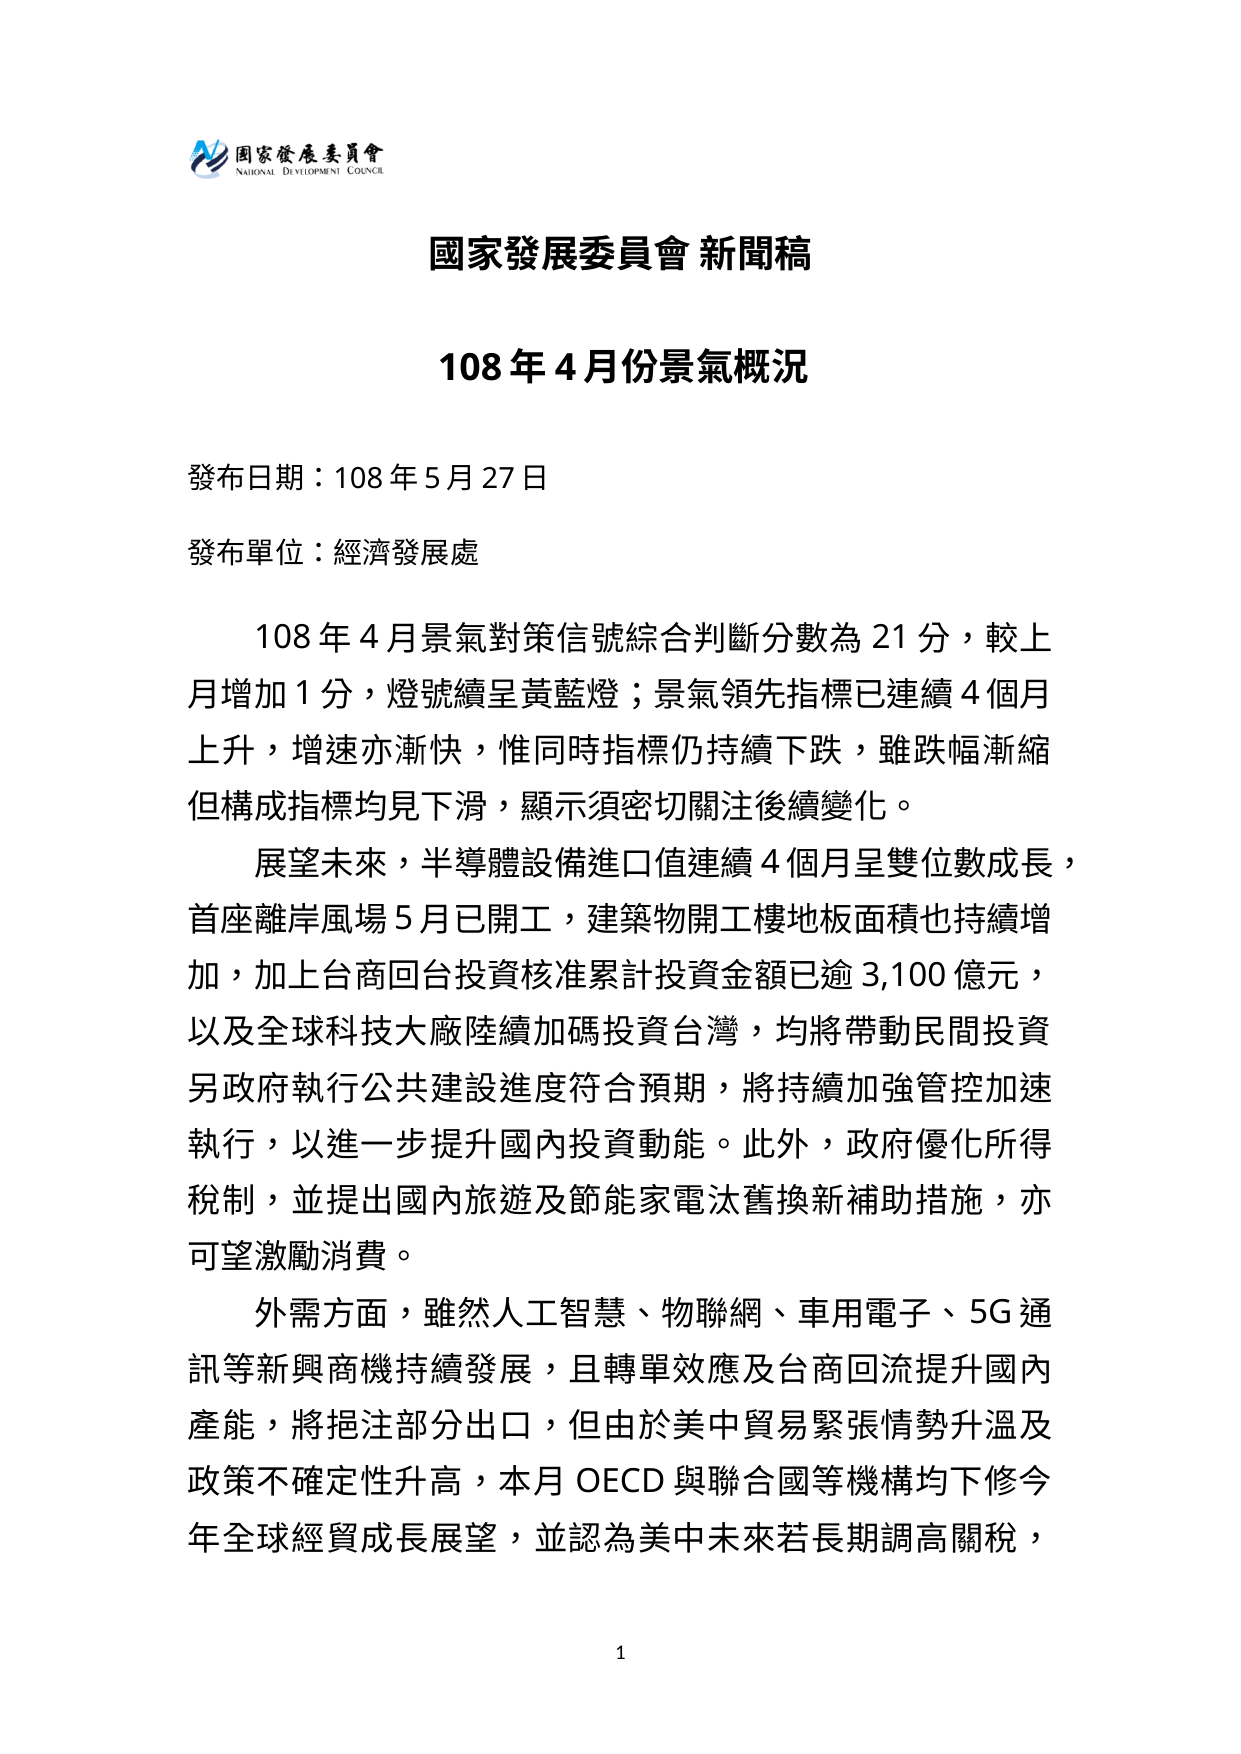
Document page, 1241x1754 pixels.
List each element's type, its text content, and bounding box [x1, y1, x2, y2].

text 國家發展委員會 新聞稿 [187, 214, 1053, 289]
text 展望未來，半導體設備進口值連續4個月呈雙位數成長，首座離岸風場5月已開工，建築物開工樓地板面積也持續增加，加上台商回台投資核准累計投資金額已逾3,100億元，以及全球科技大廠陸續加碼投資台灣，均將帶動民間投資。另政府執行公共建設進度符合預期，將持續加強管控加速執行，以進一步提升國內投資動能。此外，政府優化所得稅制，並提出國內旅遊及節能家電汰舊換新補助措施，亦可望激勵消費。 [187, 832, 1053, 1282]
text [187, 1282, 1053, 1564]
text 發布日期：108年5月27日 [187, 439, 1053, 514]
text 108年4月景氣對策信號綜合判斷分數為21分，較上月增加1分，燈號續呈黃藍燈；景氣領先指標已連續4個月上升，增速亦漸快，惟同時指標仍持續下跌，雖跌幅漸縮，但構成指標均見下滑，顯示須密切關注後續變化。 [187, 607, 1053, 832]
text 發布單位：經濟發展處 [187, 514, 1053, 589]
picture [187, 138, 386, 179]
text 108年4月份景氣概況 [158, 326, 1088, 401]
